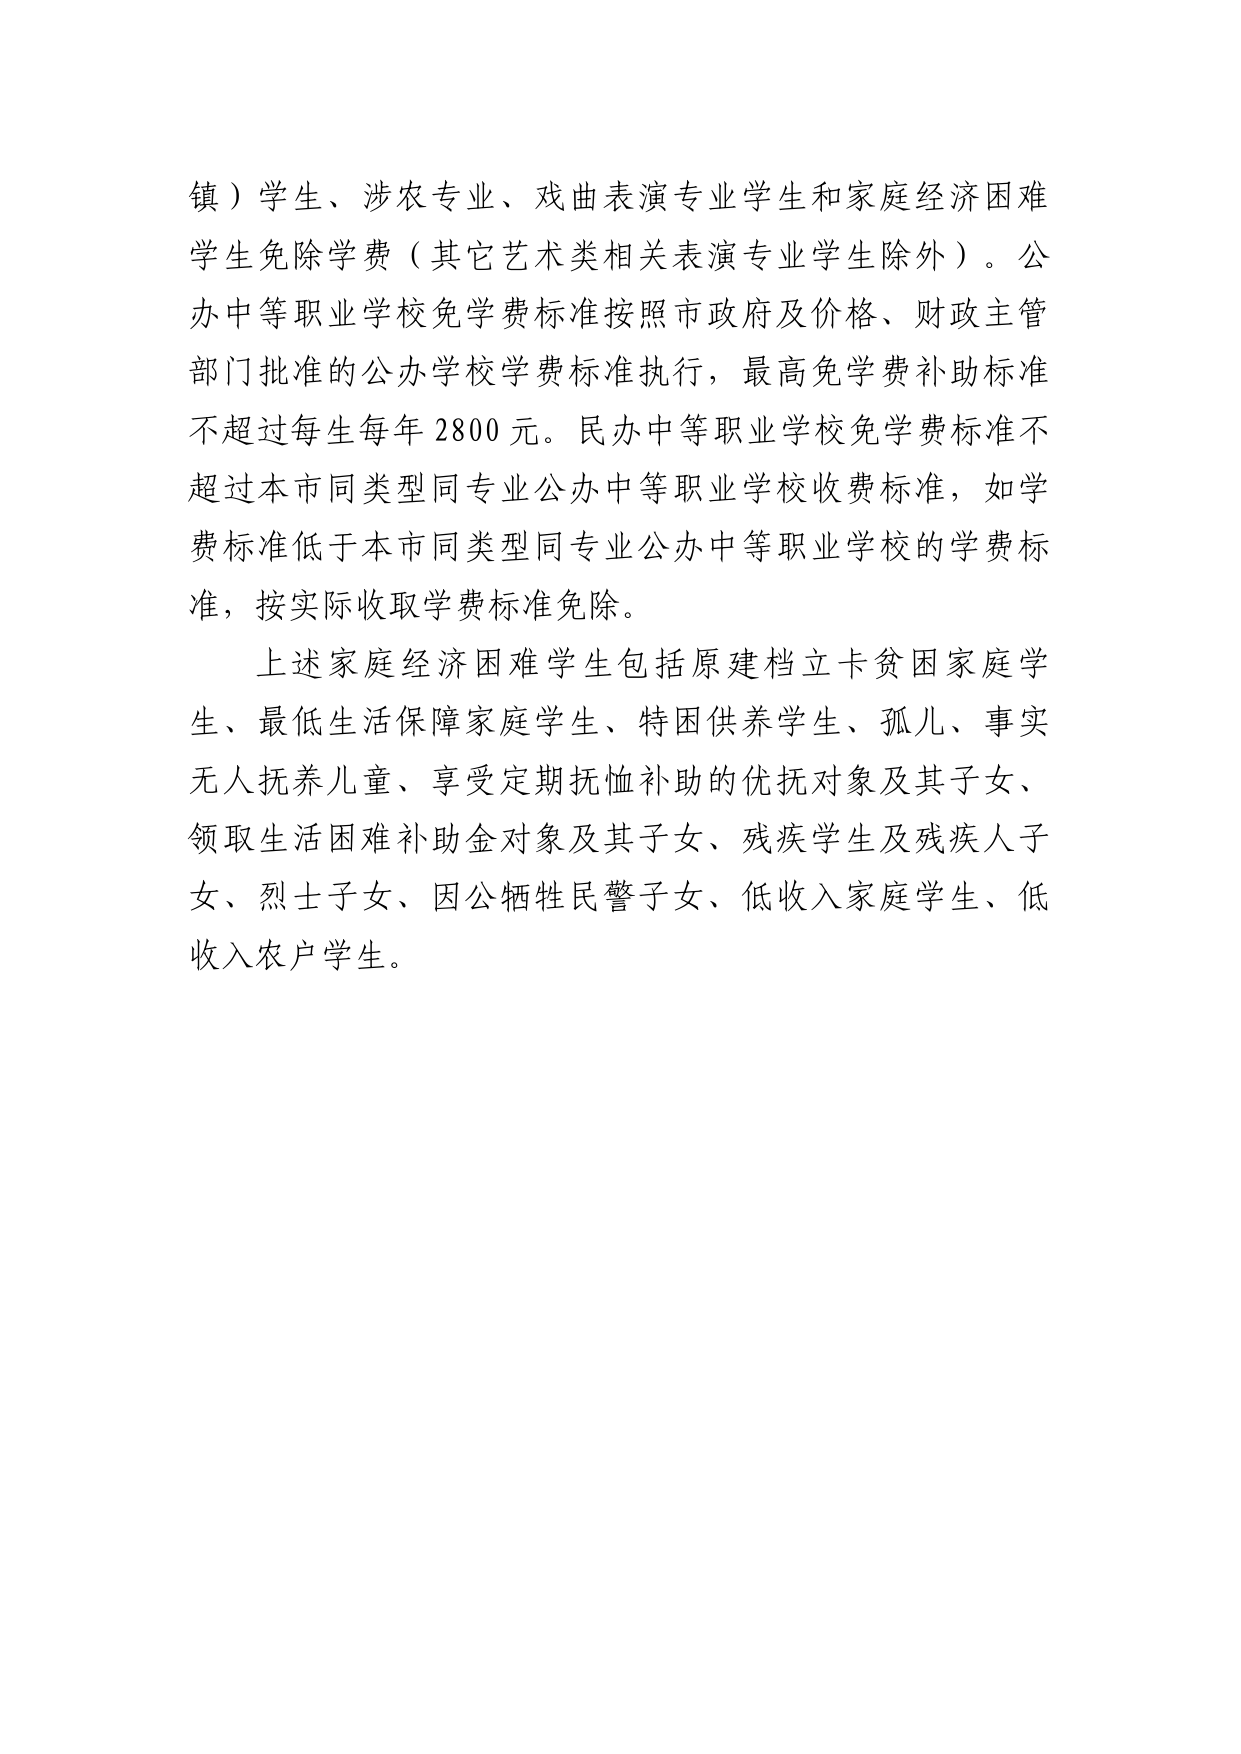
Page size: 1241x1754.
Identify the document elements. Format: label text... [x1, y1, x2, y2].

text 上述家庭经济困难学生包括原建档立卡贫困家庭学生、最低生活保障家庭学生、特困供养学生、孤儿、事实无人抚养儿童、享受定期抚恤补助的优抚对象及其子女、领取生活困难补助金对象及其子女、残疾学生及残疾人子女、烈士子女、因公牺牲民警子女、低收入家庭学生、低收入农户学生。 [187, 629, 1053, 979]
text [187, 162, 1053, 629]
